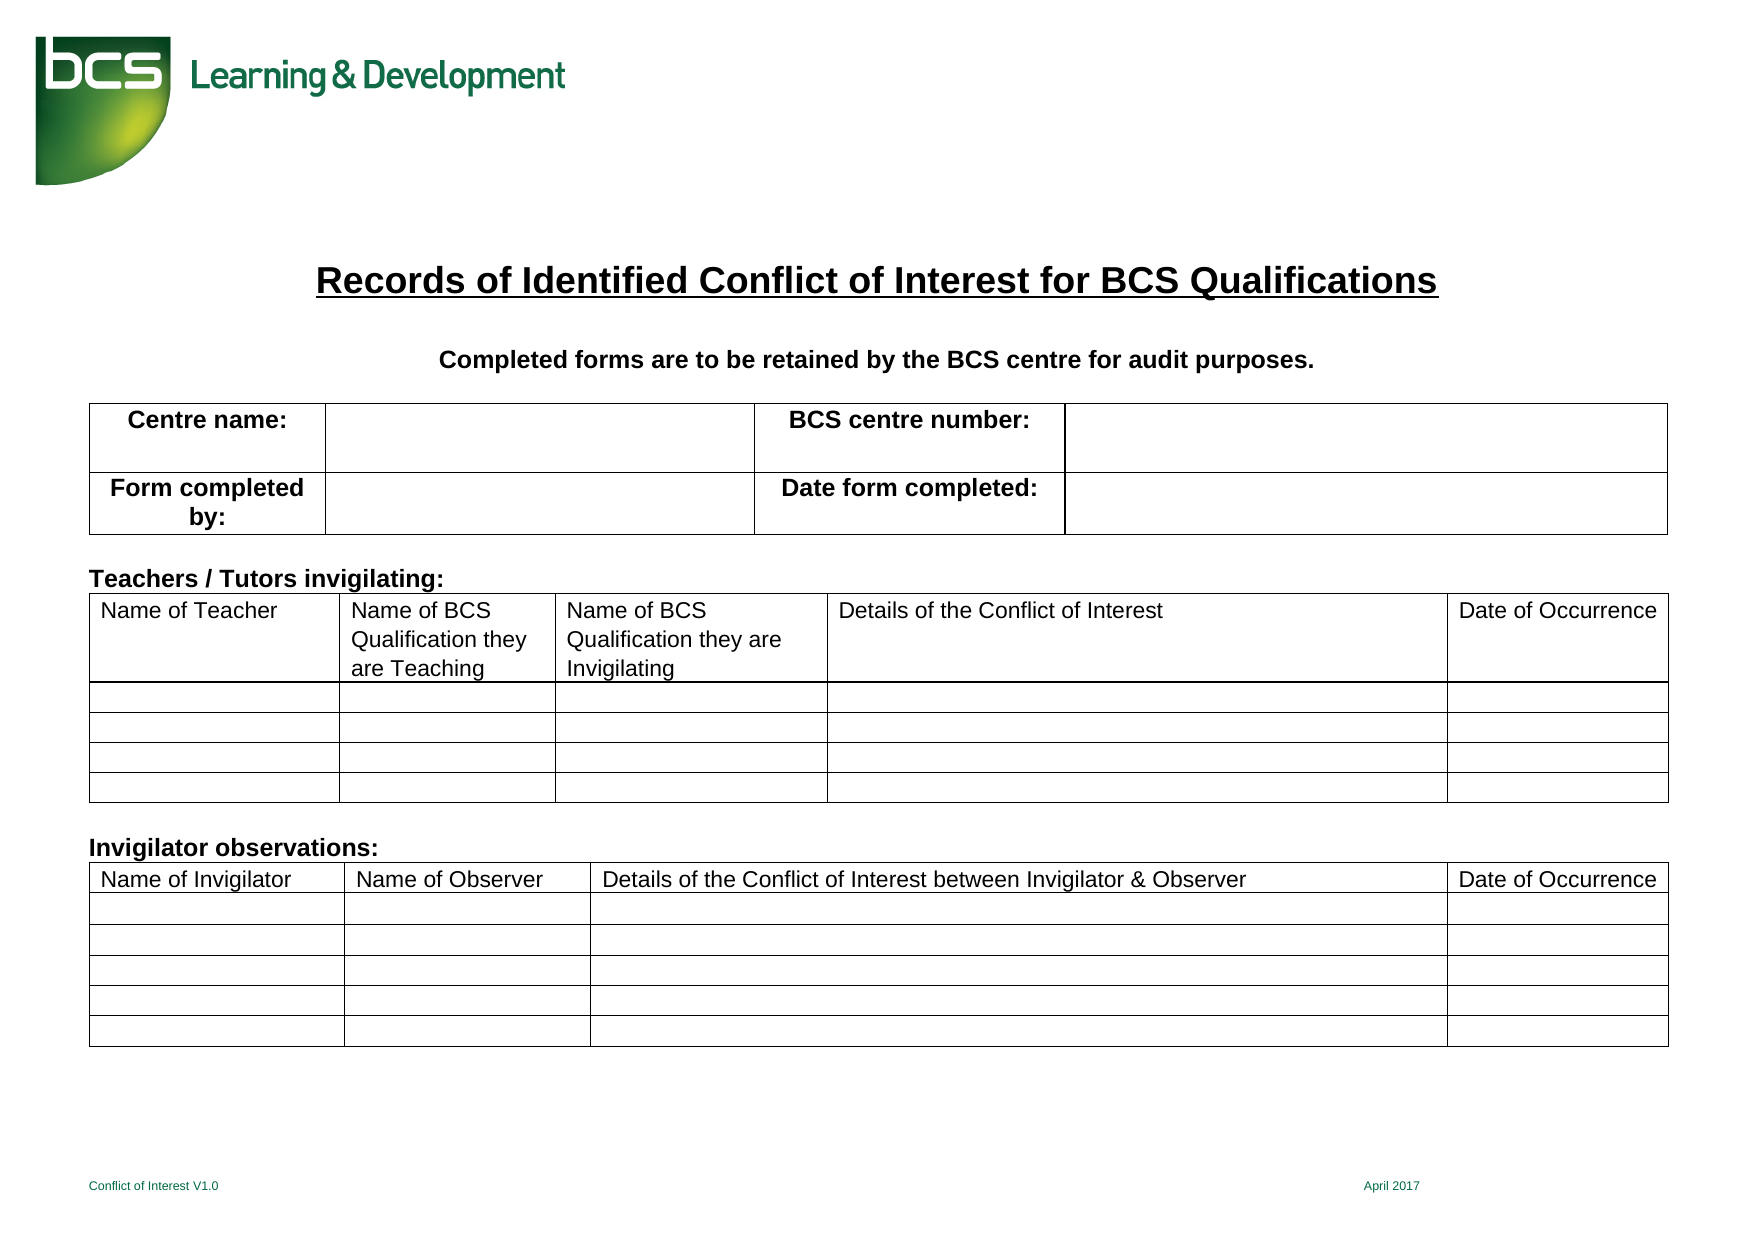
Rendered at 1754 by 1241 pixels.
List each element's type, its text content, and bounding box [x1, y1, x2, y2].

text Teachers / Tutors invigilating: [89, 564, 1665, 593]
table_header BCS centre number: [755, 404, 1064, 472]
table_cell [90, 956, 344, 985]
text Records of Identified Conflict of Interest for BCS Qualifications [89, 259, 1665, 302]
table_cell [90, 893, 344, 924]
table_cell [90, 925, 344, 954]
text Invigilator observations: [89, 832, 1665, 862]
table_cell [591, 1016, 1447, 1046]
table_header Centre name: [90, 404, 325, 472]
table_cell [591, 986, 1447, 1015]
picture [0, 2, 603, 220]
table_cell [90, 683, 339, 712]
table_cell [340, 773, 555, 802]
table_cell [556, 683, 827, 712]
table_cell [340, 743, 555, 772]
table_cell Date form completed: [755, 473, 1064, 533]
table_cell [1448, 1016, 1668, 1046]
table_header Name of BCS Qualification they are Teaching [340, 594, 555, 681]
table_cell [1448, 713, 1668, 742]
table_header Date of Occurrence [1448, 863, 1668, 892]
table_cell [345, 956, 590, 985]
table_cell [1448, 683, 1668, 712]
table_cell [326, 473, 754, 533]
table_cell [1066, 473, 1667, 533]
table_cell [90, 1016, 344, 1046]
table_cell [1448, 986, 1668, 1015]
table_cell [345, 1016, 590, 1046]
table_cell [1448, 925, 1668, 954]
table_header Name of Invigilator [90, 863, 344, 892]
table_header [326, 404, 754, 472]
table_header Details of the Conflict of Interest [828, 594, 1447, 681]
table_header Date of Occurrence [1448, 594, 1668, 681]
table_cell [1448, 893, 1668, 924]
table_cell [1448, 956, 1668, 985]
table_cell [828, 743, 1447, 772]
table_cell [1448, 743, 1668, 772]
table_header Details of the Conflict of Interest between Invigilator & Observer [591, 863, 1447, 892]
table_cell [828, 773, 1447, 802]
table_cell [828, 713, 1447, 742]
table_cell [90, 713, 339, 742]
table_cell [591, 893, 1447, 924]
table_cell [340, 683, 555, 712]
table_cell [340, 713, 555, 742]
table_header [1066, 404, 1667, 472]
table_cell [591, 925, 1447, 954]
table_cell [90, 743, 339, 772]
table_cell [1448, 773, 1668, 802]
table_cell [556, 773, 827, 802]
table_cell [90, 773, 339, 802]
table_cell [345, 986, 590, 1015]
text Completed forms are to be retained by the BCS centre for audit purposes. [89, 345, 1665, 374]
table_cell [345, 893, 590, 924]
table_cell [591, 956, 1447, 985]
table_header Name of Teacher [90, 594, 339, 681]
table_cell [556, 713, 827, 742]
table_cell [345, 925, 590, 954]
table_cell [90, 986, 344, 1015]
table_cell [828, 683, 1447, 712]
table_header Name of BCS Qualification they are Invigilating [556, 594, 827, 681]
table_header Name of Observer [345, 863, 590, 892]
table_cell Form completed by: [90, 473, 325, 533]
table_cell [556, 743, 827, 772]
